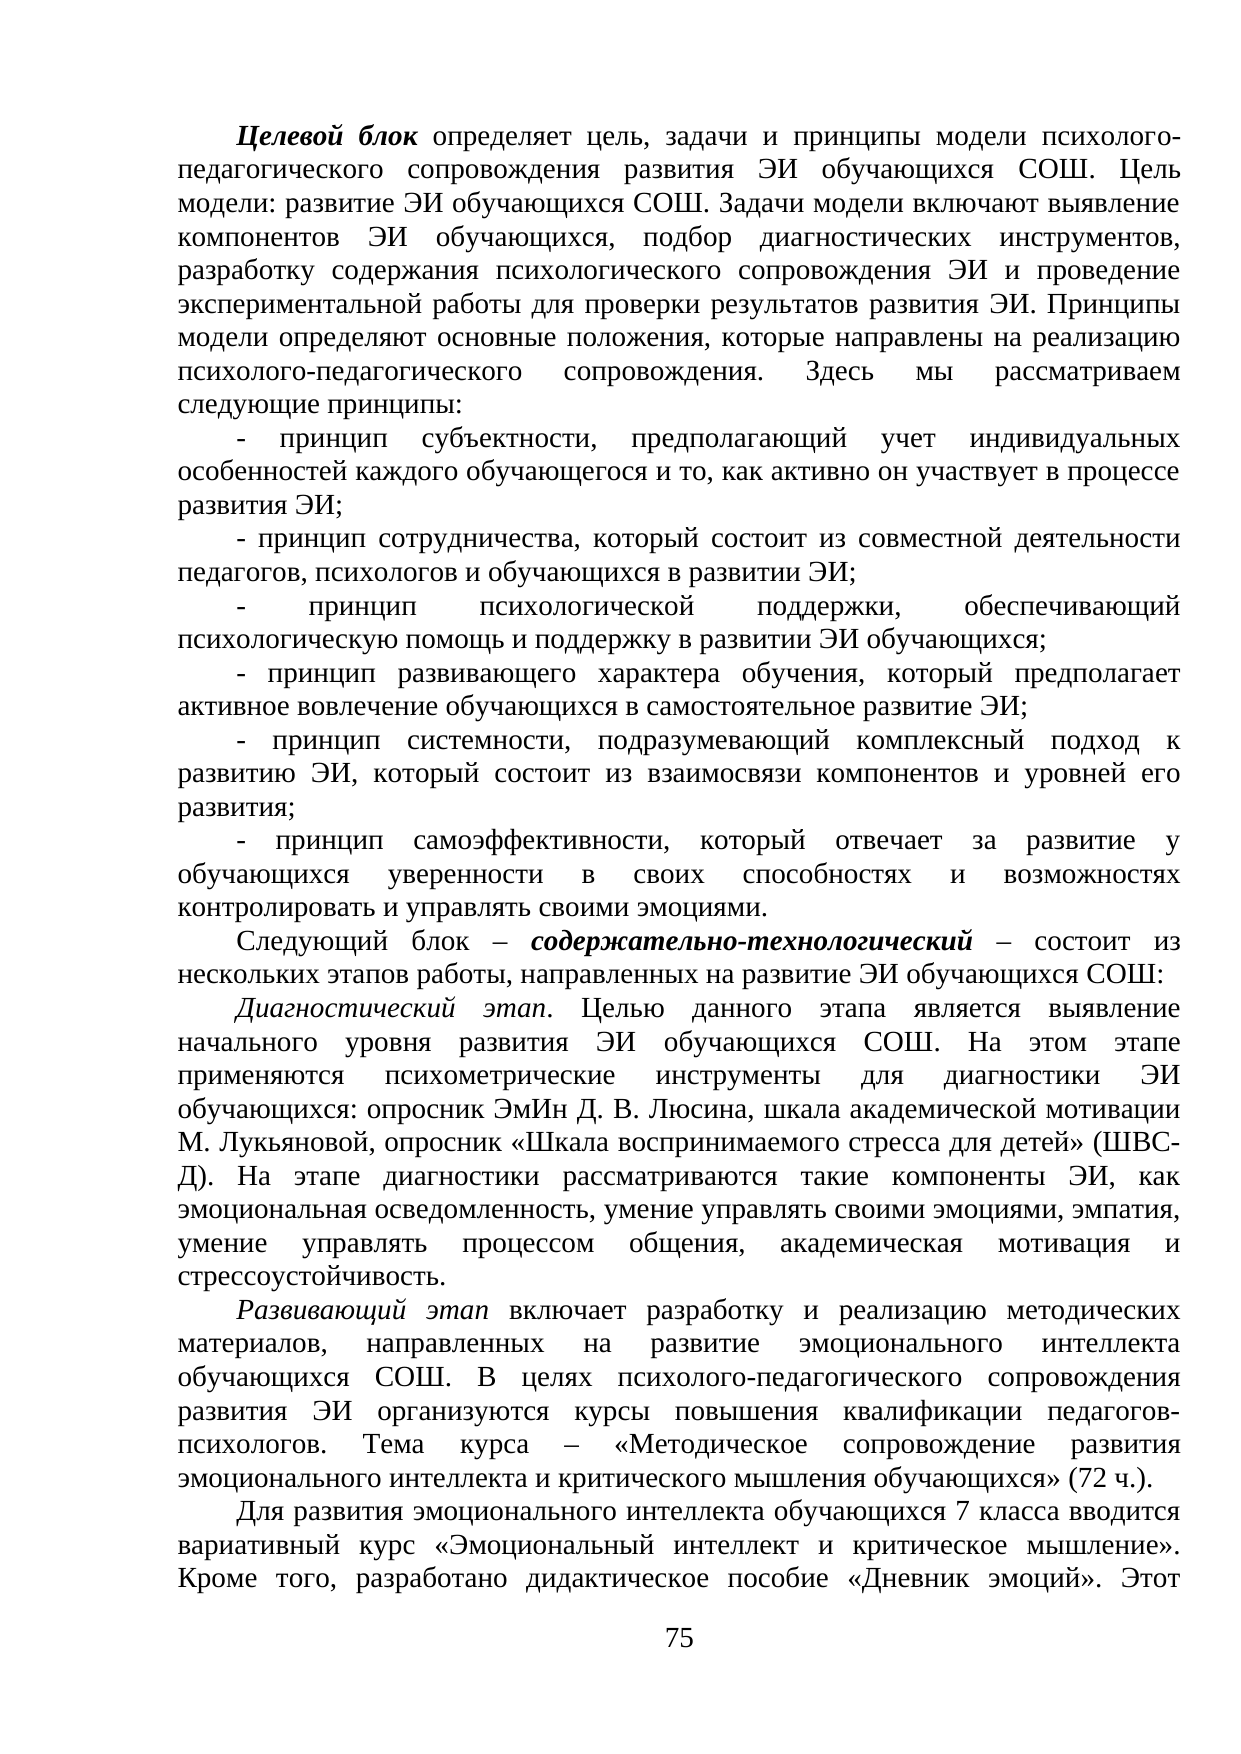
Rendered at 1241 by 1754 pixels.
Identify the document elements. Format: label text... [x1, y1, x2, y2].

text - принцип сотрудничества, который состоит из совместной деятельности педагогов, психологов и обучающихся в развитии ЭИ; [177, 521, 1181, 588]
text Следующий блок – содержательно-технологический – состоит из нескольких этапов работы, направленных на развитие ЭИ обучающихся СОШ: [177, 923, 1181, 990]
text Целевой блок определяет цель, задачи и принципы модели психолого-педагогического сопровождения развития ЭИ обучающихся СОШ. Цель модели: развитие ЭИ обучающихся СОШ. Задачи модели включают выявление компонентов ЭИ обучающихся, подбор диагностических инструментов, разработку содержания психологического сопровождения ЭИ и проведение экспериментальной работы для проверки результатов развития ЭИ. Принципы модели определяют основные положения, которые направлены на реализацию психолого-педагогического сопровождения. Здесь мы рассматриваем следующие принципы: [177, 118, 1181, 420]
text - принцип психологической поддержки, обеспечивающий психологическую помощь и поддержку в развитии ЭИ обучающихся; [177, 588, 1181, 655]
text Развивающий этап включает разработку и реализацию методических материалов, направленных на развитие эмоционального интеллекта обучающихся СОШ. В целях психолого-педагогического сопровождения развития ЭИ организуются курсы повышения квалификации педагогов-психологов. Тема курса – «Методическое сопровождение развития эмоционального интеллекта и критического мышления обучающихся» (72 ч.). [177, 1292, 1181, 1493]
text Диагностический этап. Целью данного этапа является выявление начального уровня развития ЭИ обучающихся СОШ. На этом этапе применяются психометрические инструменты для диагностики ЭИ обучающихся: опросник ЭмИн Д. В. Люсина, шкала академической мотивации М. Лукьяновой, опросник «Шкала воспринимаемого стресса для детей» (ШВС-Д). На этапе диагностики рассматриваются такие компоненты ЭИ, как эмоциональная осведомленность, умение управлять своими эмоциями, эмпатия, умение управлять процессом общения, академическая мотивация и стрессоустойчивость. [177, 990, 1181, 1292]
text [177, 1493, 1181, 1594]
text - принцип развивающего характера обучения, который предполагает активное вовлечение обучающихся в самостоятельное развитие ЭИ; [177, 655, 1181, 722]
text - принцип субъектности, предполагающий учет индивидуальных особенностей каждого обучающегося и то, как активно он участвует в процессе развития ЭИ; [177, 420, 1181, 521]
text - принцип системности, подразумевающий комплексный подход к развитию ЭИ, который состоит из взаимосвязи компонентов и уровней его развития; [177, 722, 1181, 822]
text - принцип самоэффективности, который отвечает за развитие у обучающихся уверенности в своих способностях и возможностях контролировать и управлять своими эмоциями. [177, 822, 1181, 923]
